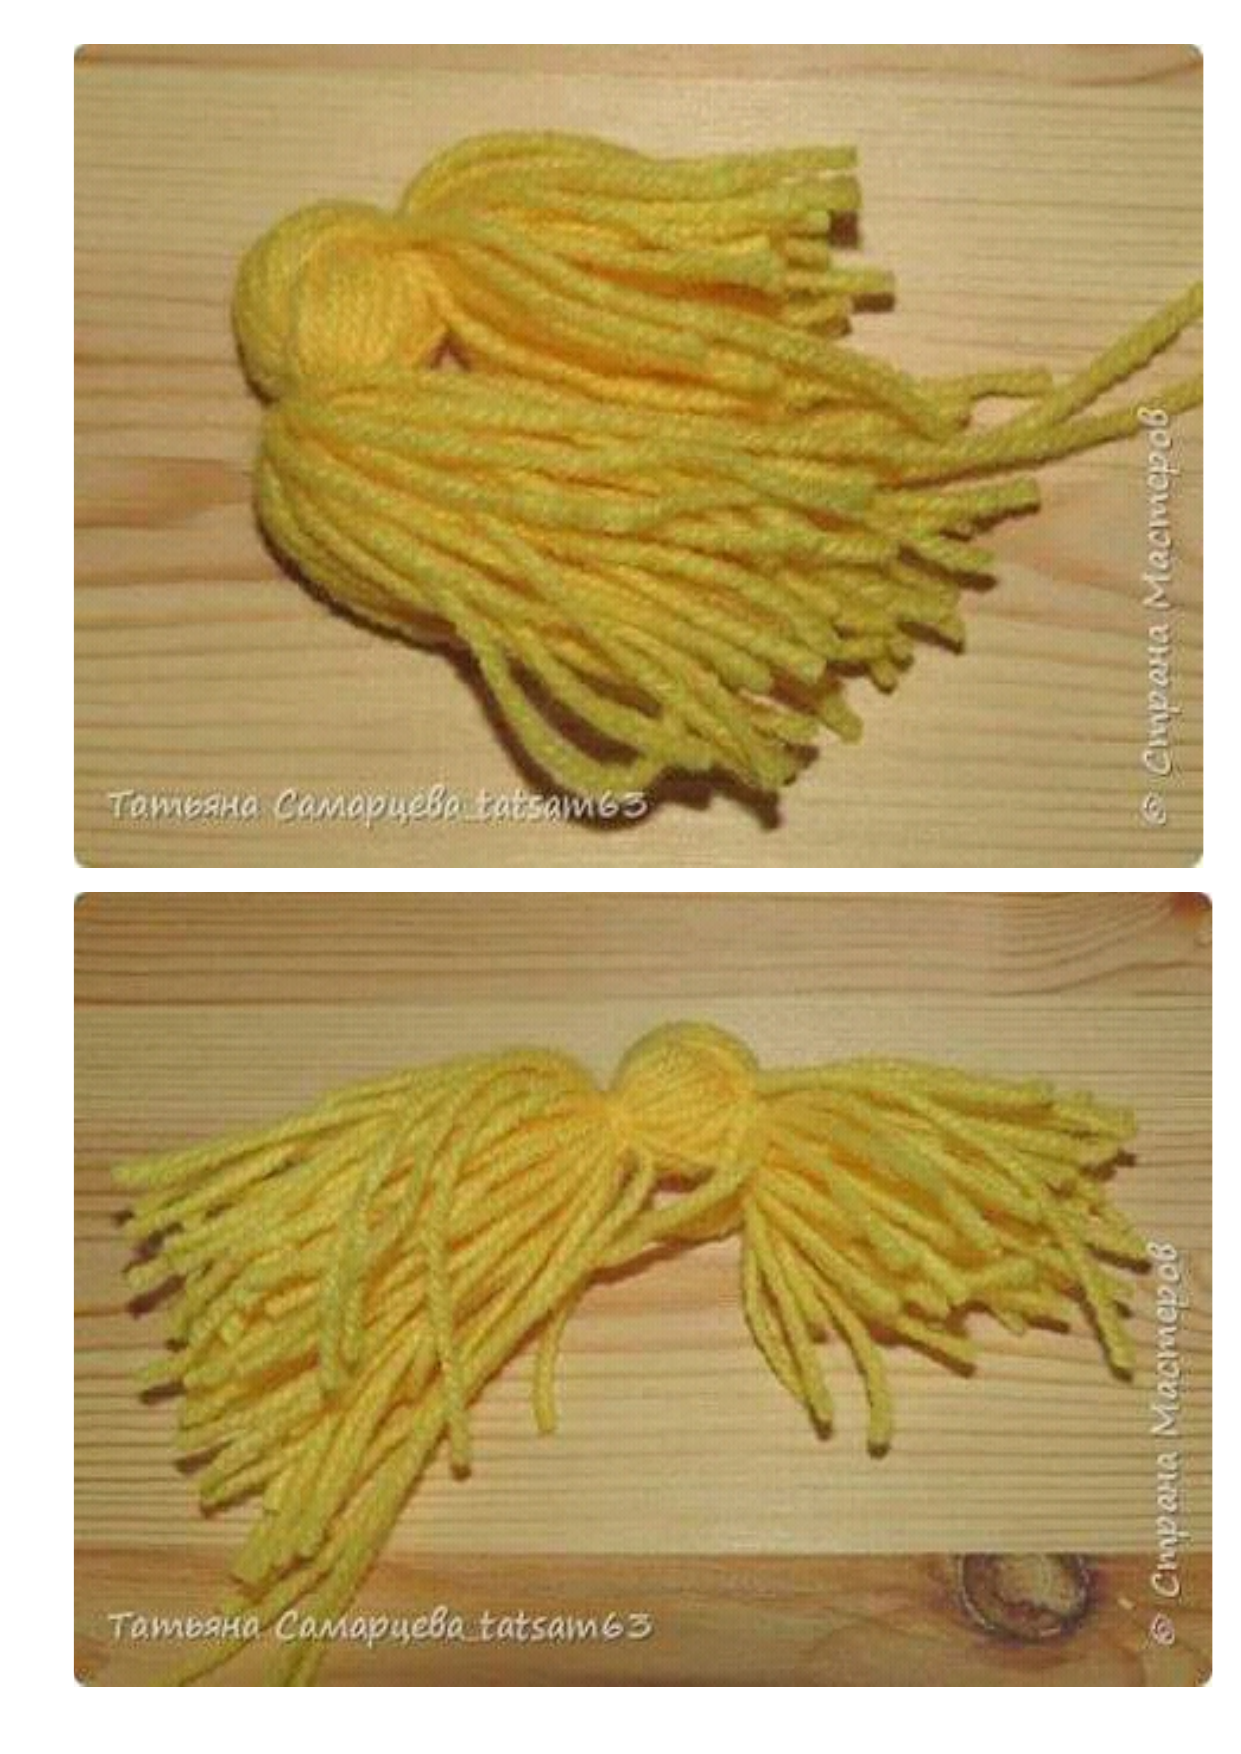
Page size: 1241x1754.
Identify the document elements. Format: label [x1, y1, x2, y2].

picture [73, 892, 1213, 1687]
picture [73, 44, 1204, 868]
